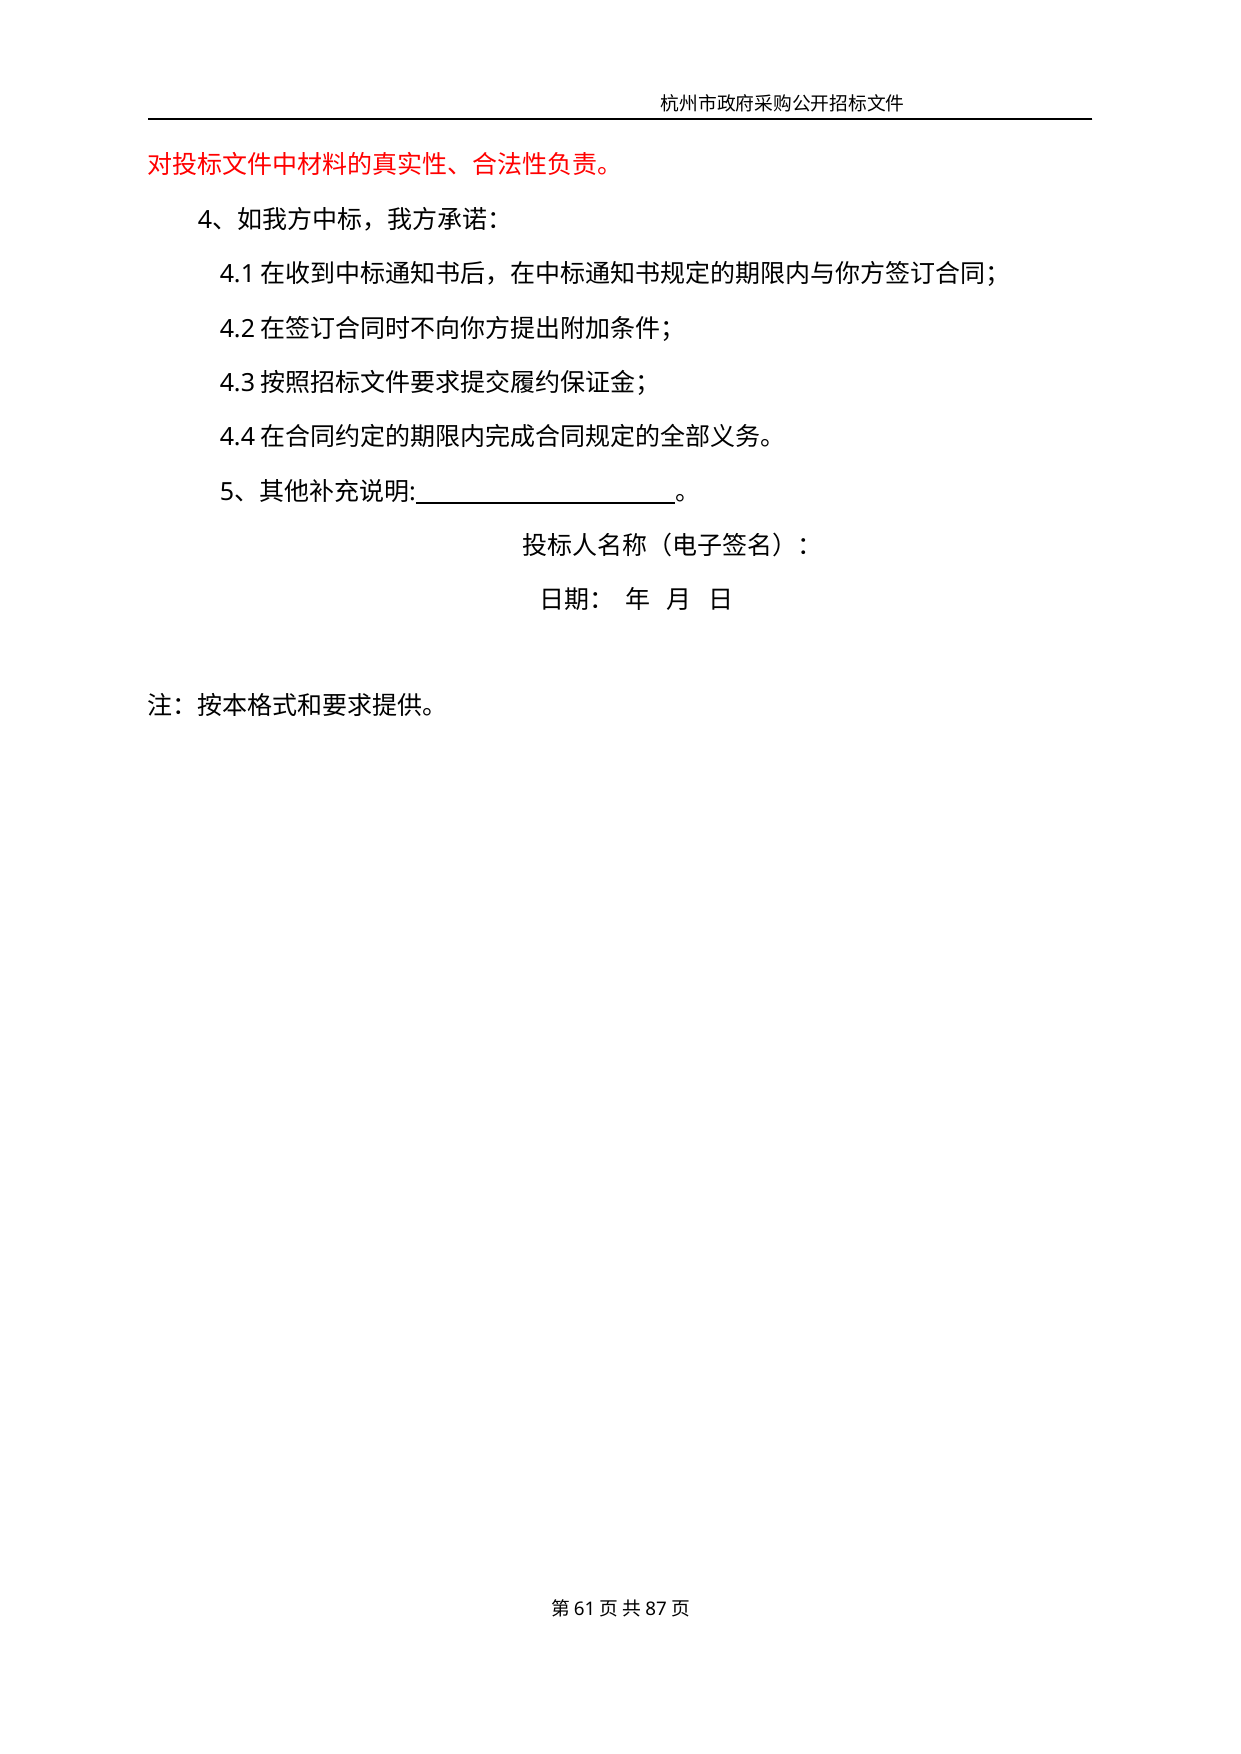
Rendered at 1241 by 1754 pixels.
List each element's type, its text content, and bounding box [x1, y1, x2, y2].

text 日期： 年 月 日 [148, 580, 1092, 616]
text 4.4在合同约定的期限内完成合同规定的全部义务。 [169, 417, 1092, 453]
text 投标人名称（电子签名）： [148, 526, 1092, 562]
text 4.3按照招标文件要求提交履约保证金； [169, 362, 1092, 399]
text 4.1在收到中标通知书后，在中标通知书规定的期限内与你方签订合同； [169, 254, 1092, 290]
text 4.2在签订合同时不向你方提出附加条件； [169, 308, 1092, 344]
text 注：按本格式和要求提供。 [148, 685, 1049, 722]
text 4、如我方中标，我方承诺： [148, 199, 1092, 236]
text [148, 145, 1092, 181]
text 5、其他补充说明: 。 [169, 471, 1092, 507]
